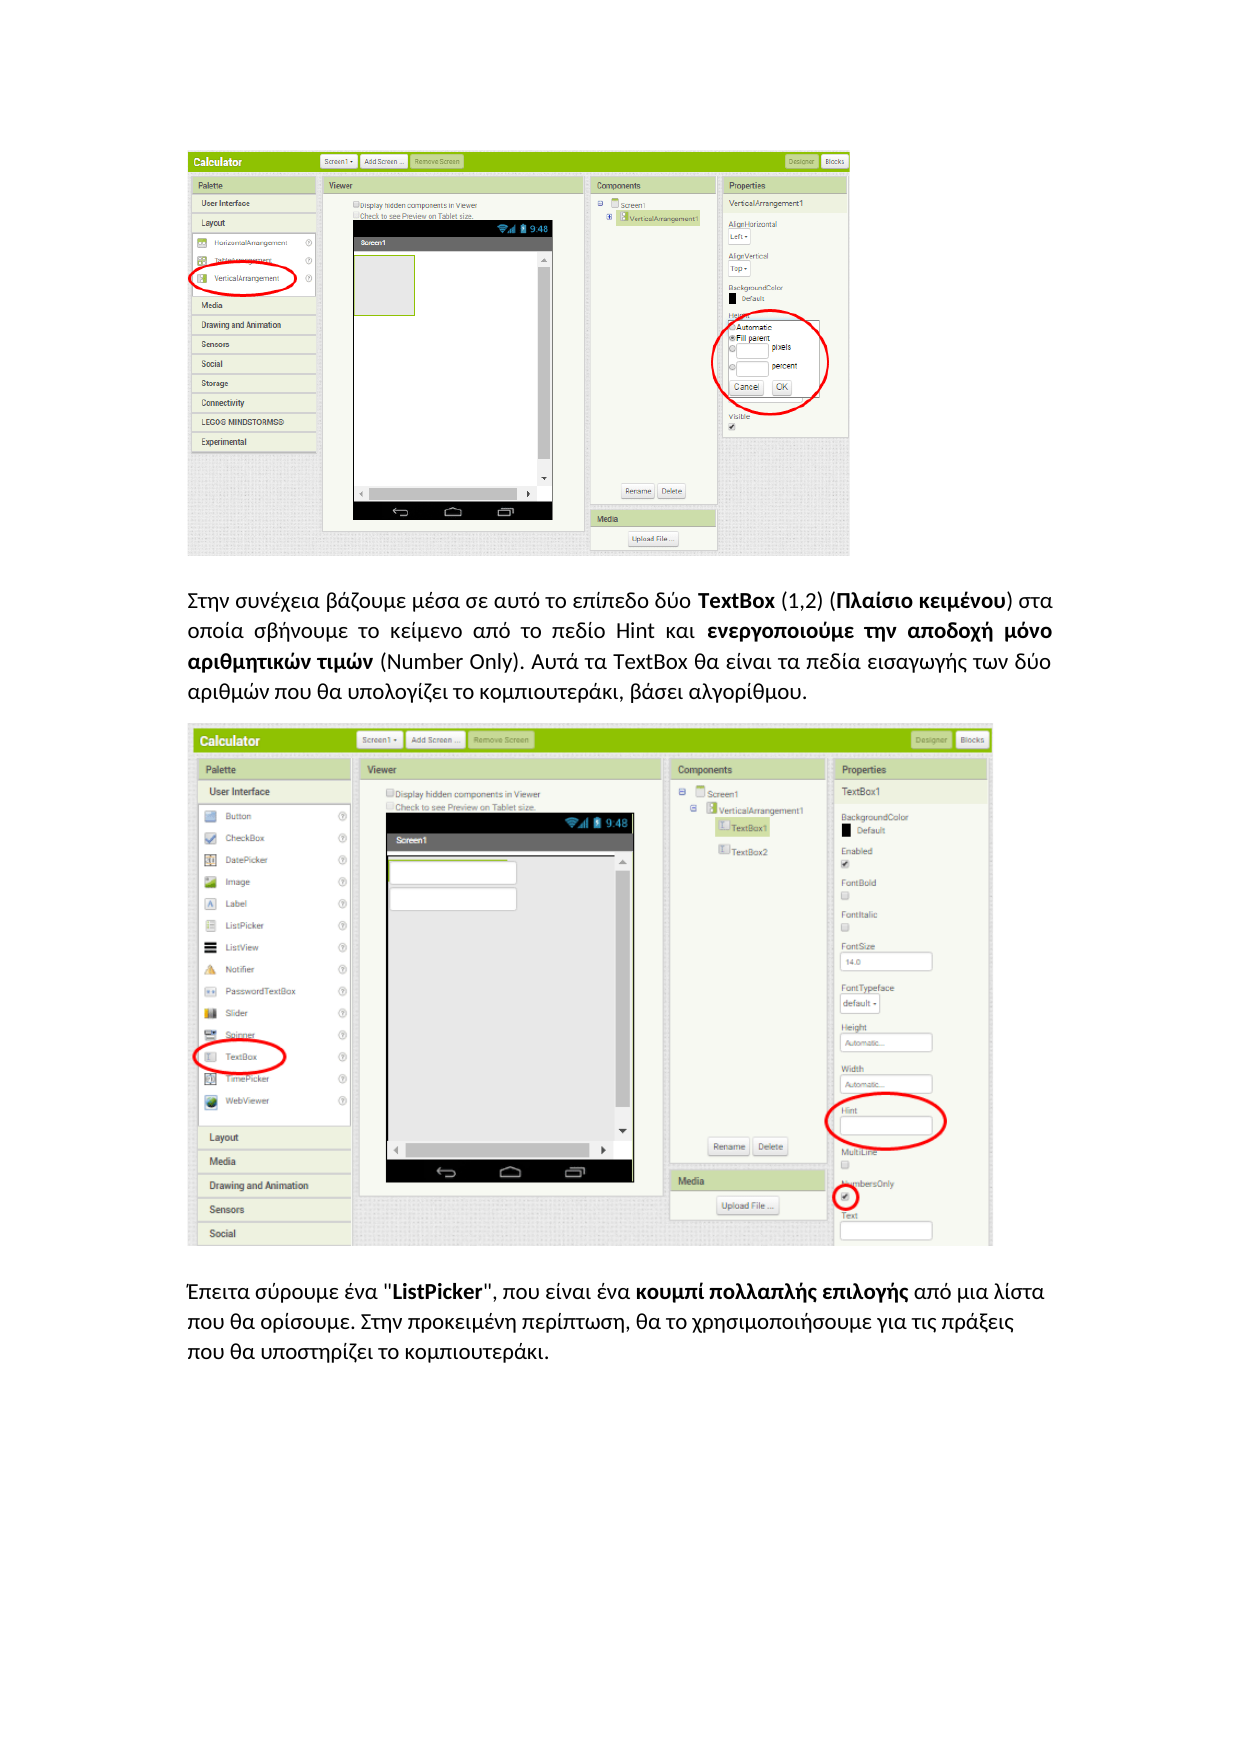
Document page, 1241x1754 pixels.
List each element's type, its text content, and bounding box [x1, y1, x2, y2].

text Στην συνέχεια βάζουμε μέσα σε αυτό το επίπεδο δύο TextBox (1,2) (Πλαίσιο κειμένου) στα οποία σβήνουμε το κείμενο από το πεδίο Hint και ενεργοποιούμε την αποδοχή μόνο αριθμητικών τιμών (Number Only). Αυτά τα TextBox θα είναι τα πεδία εισαγωγής των δύο αριθμών που θα υπολογίζει το κομπιουτεράκι, βάσει αλγορίθμου. [187, 586, 1053, 705]
picture [187, 723, 994, 1246]
picture [187, 150, 850, 556]
text Έπειτα σύρουμε ένα "ListPicker", που είναι ένα κουμπί πολλαπλής επιλογής από μια λίστα που θα ορίσουμε. Στην προκειμένη περίπτωση, θα το χρησιμοποιήσουμε για τις πράξεις που θα υποστηρίζει το κομπιουτεράκι. [187, 1277, 1053, 1366]
